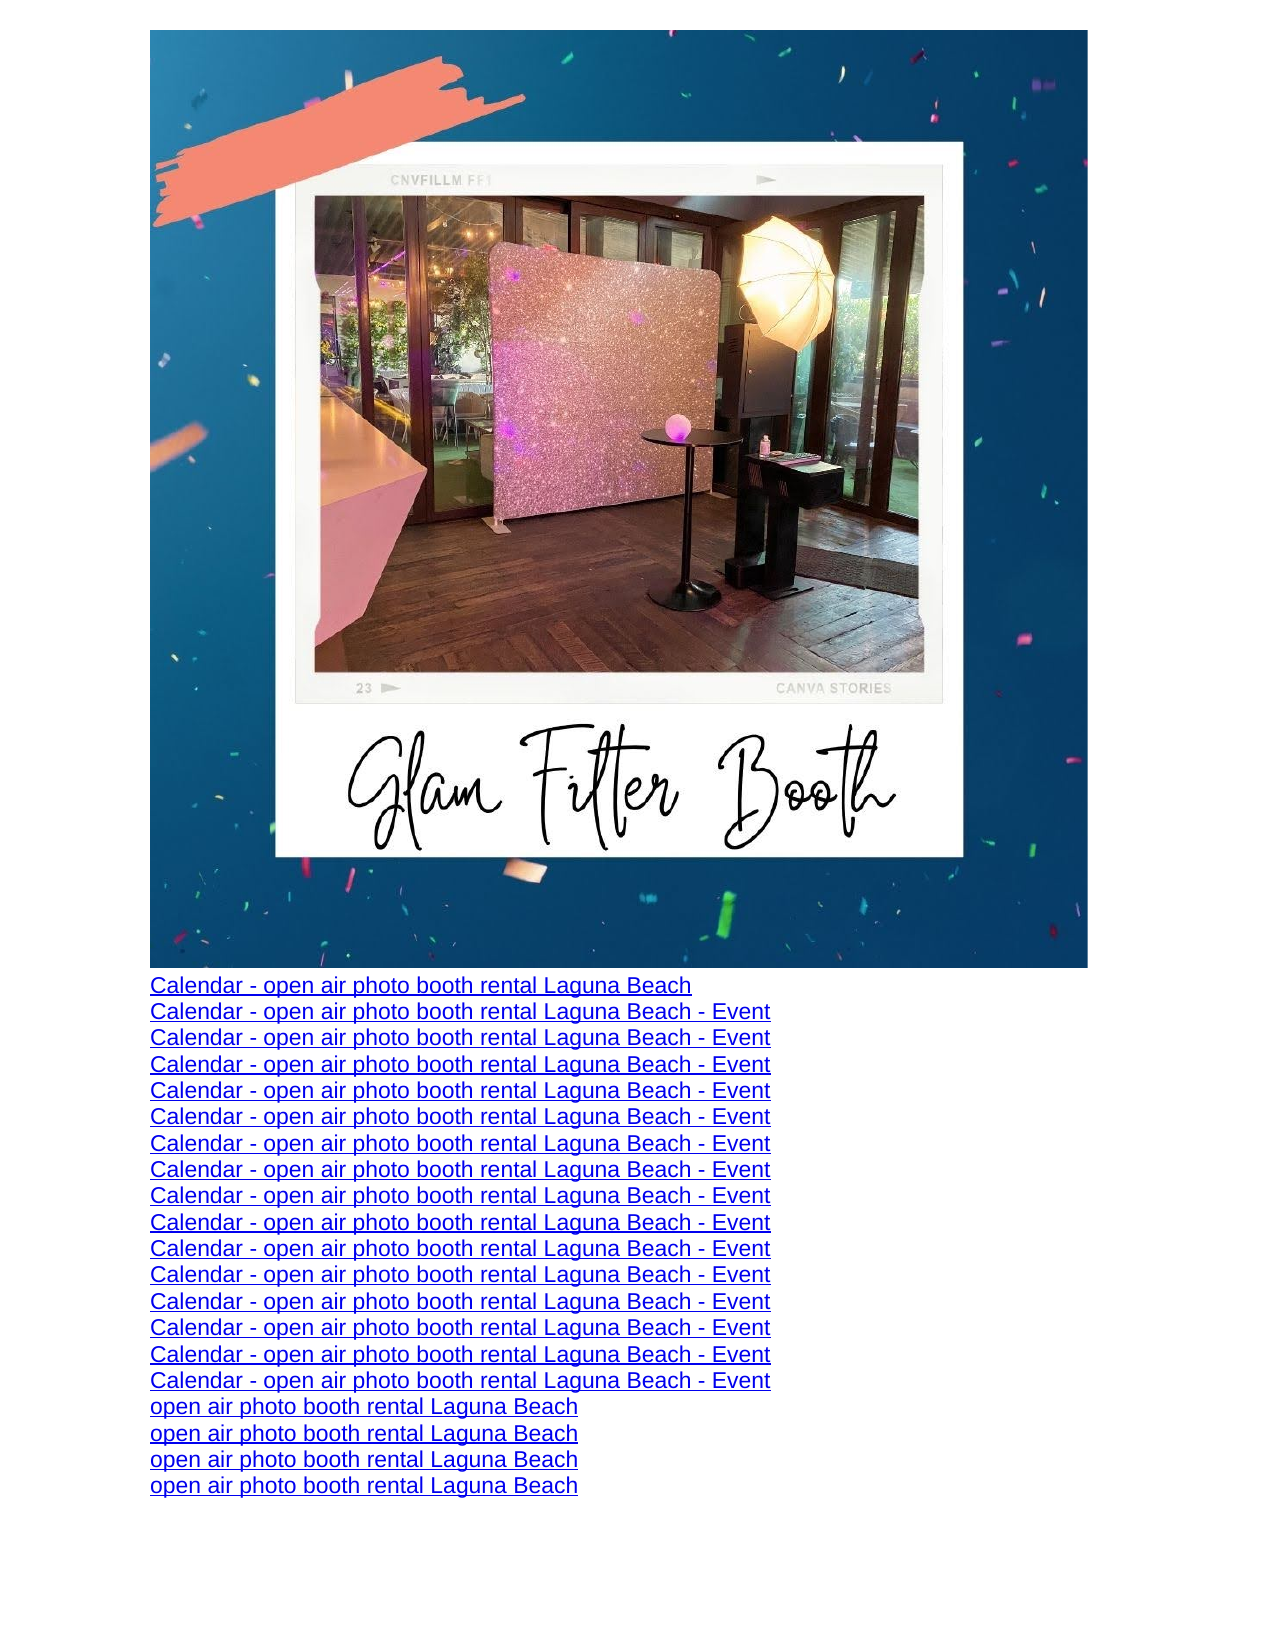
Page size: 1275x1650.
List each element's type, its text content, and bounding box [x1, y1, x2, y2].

text open air photo booth rental Laguna Beach [150, 1446, 1125, 1472]
text Calendar - open air photo booth rental Laguna Beach - Event [150, 998, 1125, 1024]
text Calendar - open air photo booth rental Laguna Beach - Event [150, 1314, 1125, 1341]
text Calendar - open air photo booth rental Laguna Beach - Event [150, 1077, 1125, 1103]
text Calendar - open air photo booth rental Laguna Beach - Event [150, 1103, 1125, 1130]
text Calendar - open air photo booth rental Laguna Beach - Event [150, 1261, 1125, 1288]
text Calendar - open air photo booth rental Laguna Beach - Event [150, 1156, 1125, 1182]
text open air photo booth rental Laguna Beach [150, 1419, 1125, 1446]
text Calendar - open air photo booth rental Laguna Beach - Event [150, 1051, 1125, 1077]
text open air photo booth rental Laguna Beach [150, 1393, 1125, 1419]
text Calendar - open air photo booth rental Laguna Beach - Event [150, 1024, 1125, 1051]
text Calendar - open air photo booth rental Laguna Beach - Event [150, 1209, 1125, 1235]
text Calendar - open air photo booth rental Laguna Beach - Event [150, 1288, 1125, 1314]
text Calendar - open air photo booth rental Laguna Beach [150, 972, 1125, 998]
text Calendar - open air photo booth rental Laguna Beach - Event [150, 1367, 1125, 1393]
text Calendar - open air photo booth rental Laguna Beach - Event [150, 1182, 1125, 1209]
picture [150, 30, 1088, 968]
text Calendar - open air photo booth rental Laguna Beach - Event [150, 1341, 1125, 1367]
text Calendar - open air photo booth rental Laguna Beach - Event [150, 1235, 1125, 1261]
text Calendar - open air photo booth rental Laguna Beach - Event [150, 1130, 1125, 1156]
text open air photo booth rental Laguna Beach [150, 1472, 1125, 1499]
